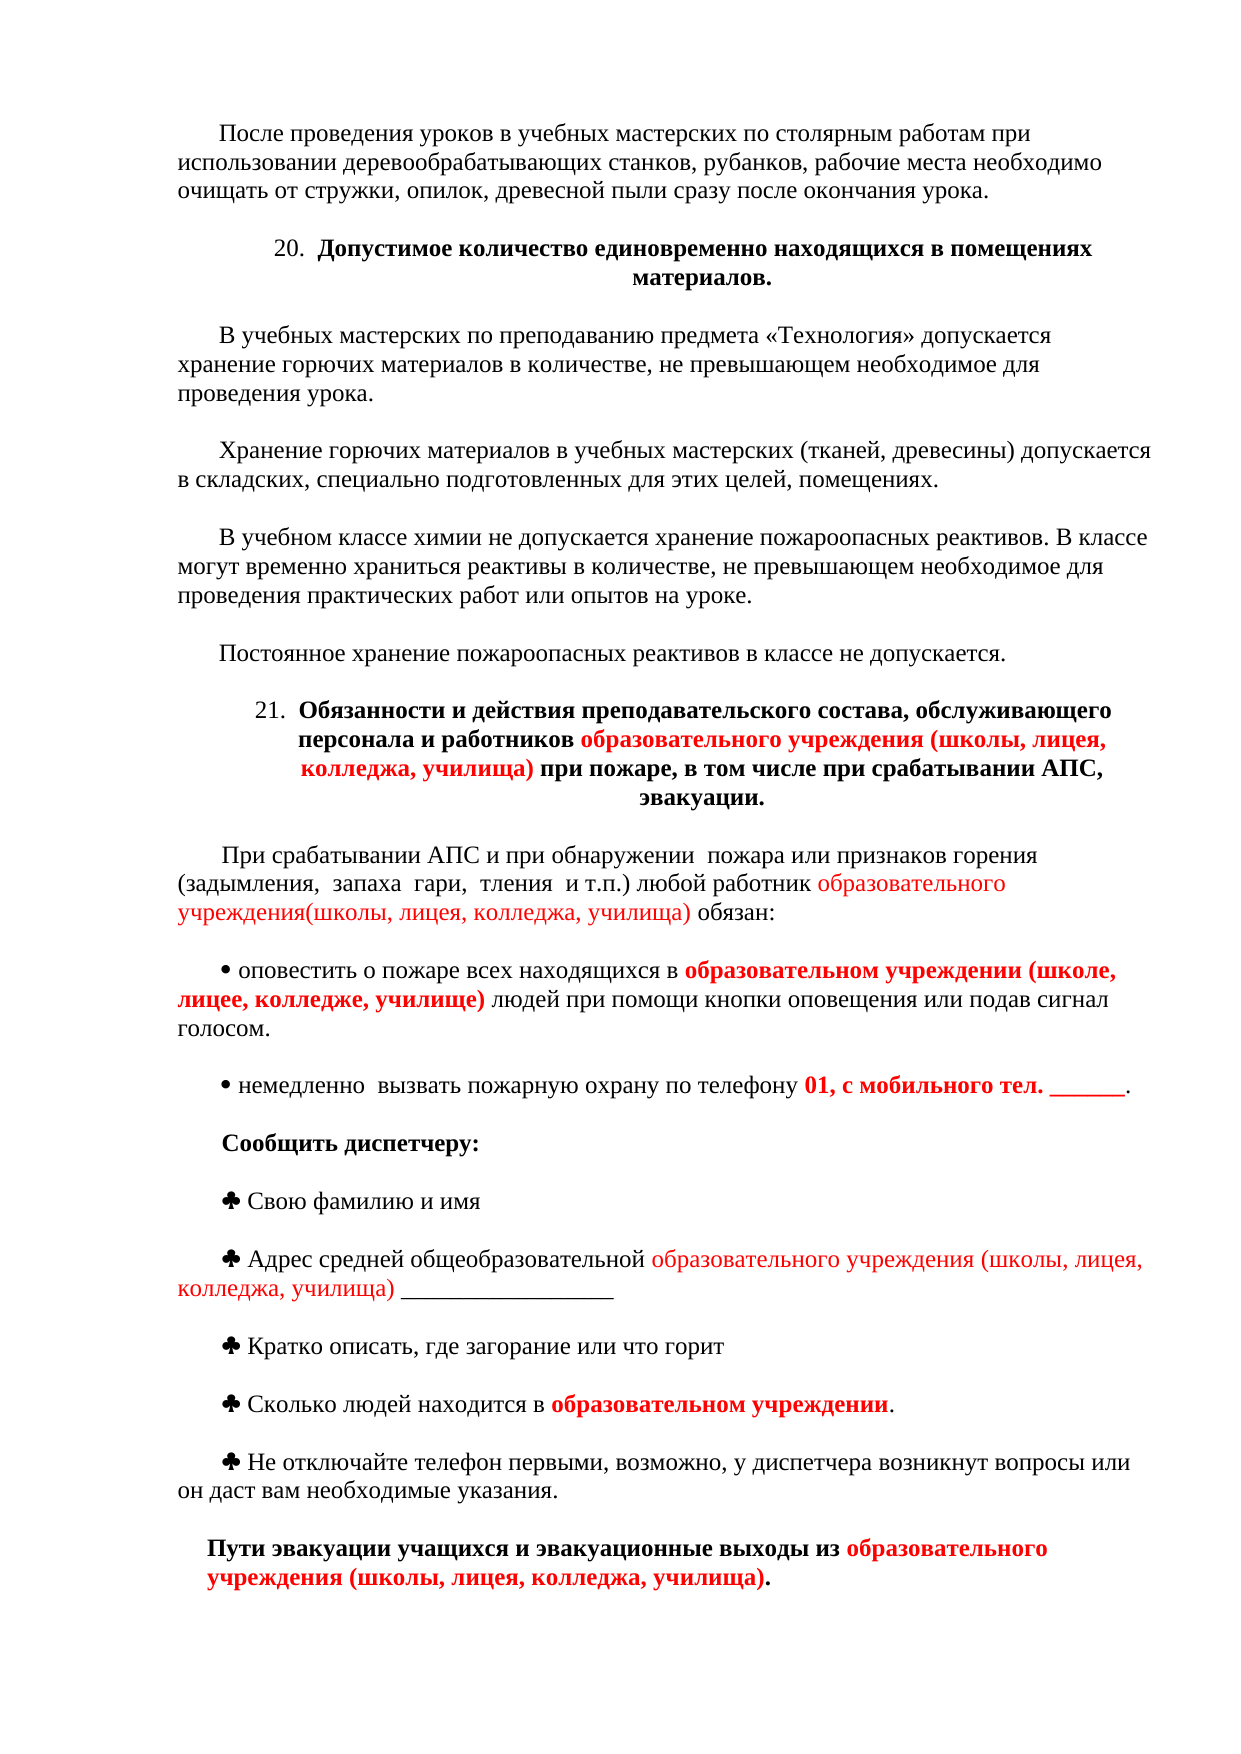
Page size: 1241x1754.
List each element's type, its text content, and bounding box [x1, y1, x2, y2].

text ​ немедленно вызвать пожарную охрану по телефону 01, с мобильного тел. ______. [177, 1071, 1152, 1099]
text 21.​ Обязанности и действия преподавательского состава, обслуживающего персонала и работников образовательного учреждения (школы, лицея, колледжа, училища) при пожаре, в том числе при срабатывании АПС, эвакуации. [215, 696, 1152, 811]
text При срабатывании АПС и при обнаружении пожара или признаков горения (задымления, запаха гари, тления и т.п.) любой работник образовательного учреждения(школы, лицея, колледжа, училища) обязан: [177, 840, 1152, 926]
text ​ Кратко описать, где загорание или что горит [177, 1331, 1152, 1360]
text Хранение горючих материалов в учебных мастерских (тканей, древесины) допускается в складских, специально подготовленных для этих целей, помещениях. [177, 436, 1152, 493]
text Постоянное хранение пожароопасных реактивов в классе не допускается. [177, 638, 1152, 666]
text ​ Свою фамилию и имя [177, 1186, 1152, 1215]
text После проведения уроков в учебных мастерских по столярным работам при использовании деревообрабатывающих станков, рубанков, рабочие места необходимо очищать от стружки, опилок, древесной пыли сразу после окончания урока. [177, 118, 1152, 204]
text В учебных мастерских по преподаванию предмета «Технология» допускается хранение горючих материалов в количестве, не превышающем необходимое для проведения урока. [177, 320, 1152, 406]
text Пути эвакуации учащихся и эвакуационные выходы из образовательного учреждения (школы, лицея, колледжа, училища). [207, 1533, 1152, 1591]
text Сообщить диспетчеру: [177, 1128, 1152, 1157]
text 20.​ Допустимое количество единовременно находящихся в помещениях материалов. [215, 233, 1152, 291]
text ​ оповестить о пожаре всех находящихся в образовательном учреждении (школе, лицее, колледже, училище) людей при помощи кнопки оповещения или подав сигнал голосом. [177, 955, 1152, 1041]
text ​ Сколько людей находится в образовательном учреждении. [177, 1389, 1152, 1418]
text В учебном классе химии не допускается хранение пожароопасных реактивов. В классе могут временно храниться реактивы в количестве, не превышающем необходимое для проведения практических работ или опытов на уроке. [177, 522, 1152, 608]
text ​ Не отключайте телефон первыми, возможно, у диспетчера возникнут вопросы или он даст вам необходимые указания. [177, 1447, 1152, 1504]
text ​ Адрес средней общеобразовательной образовательного учреждения (школы, лицея, колледжа, училища) _________________ [177, 1244, 1152, 1302]
